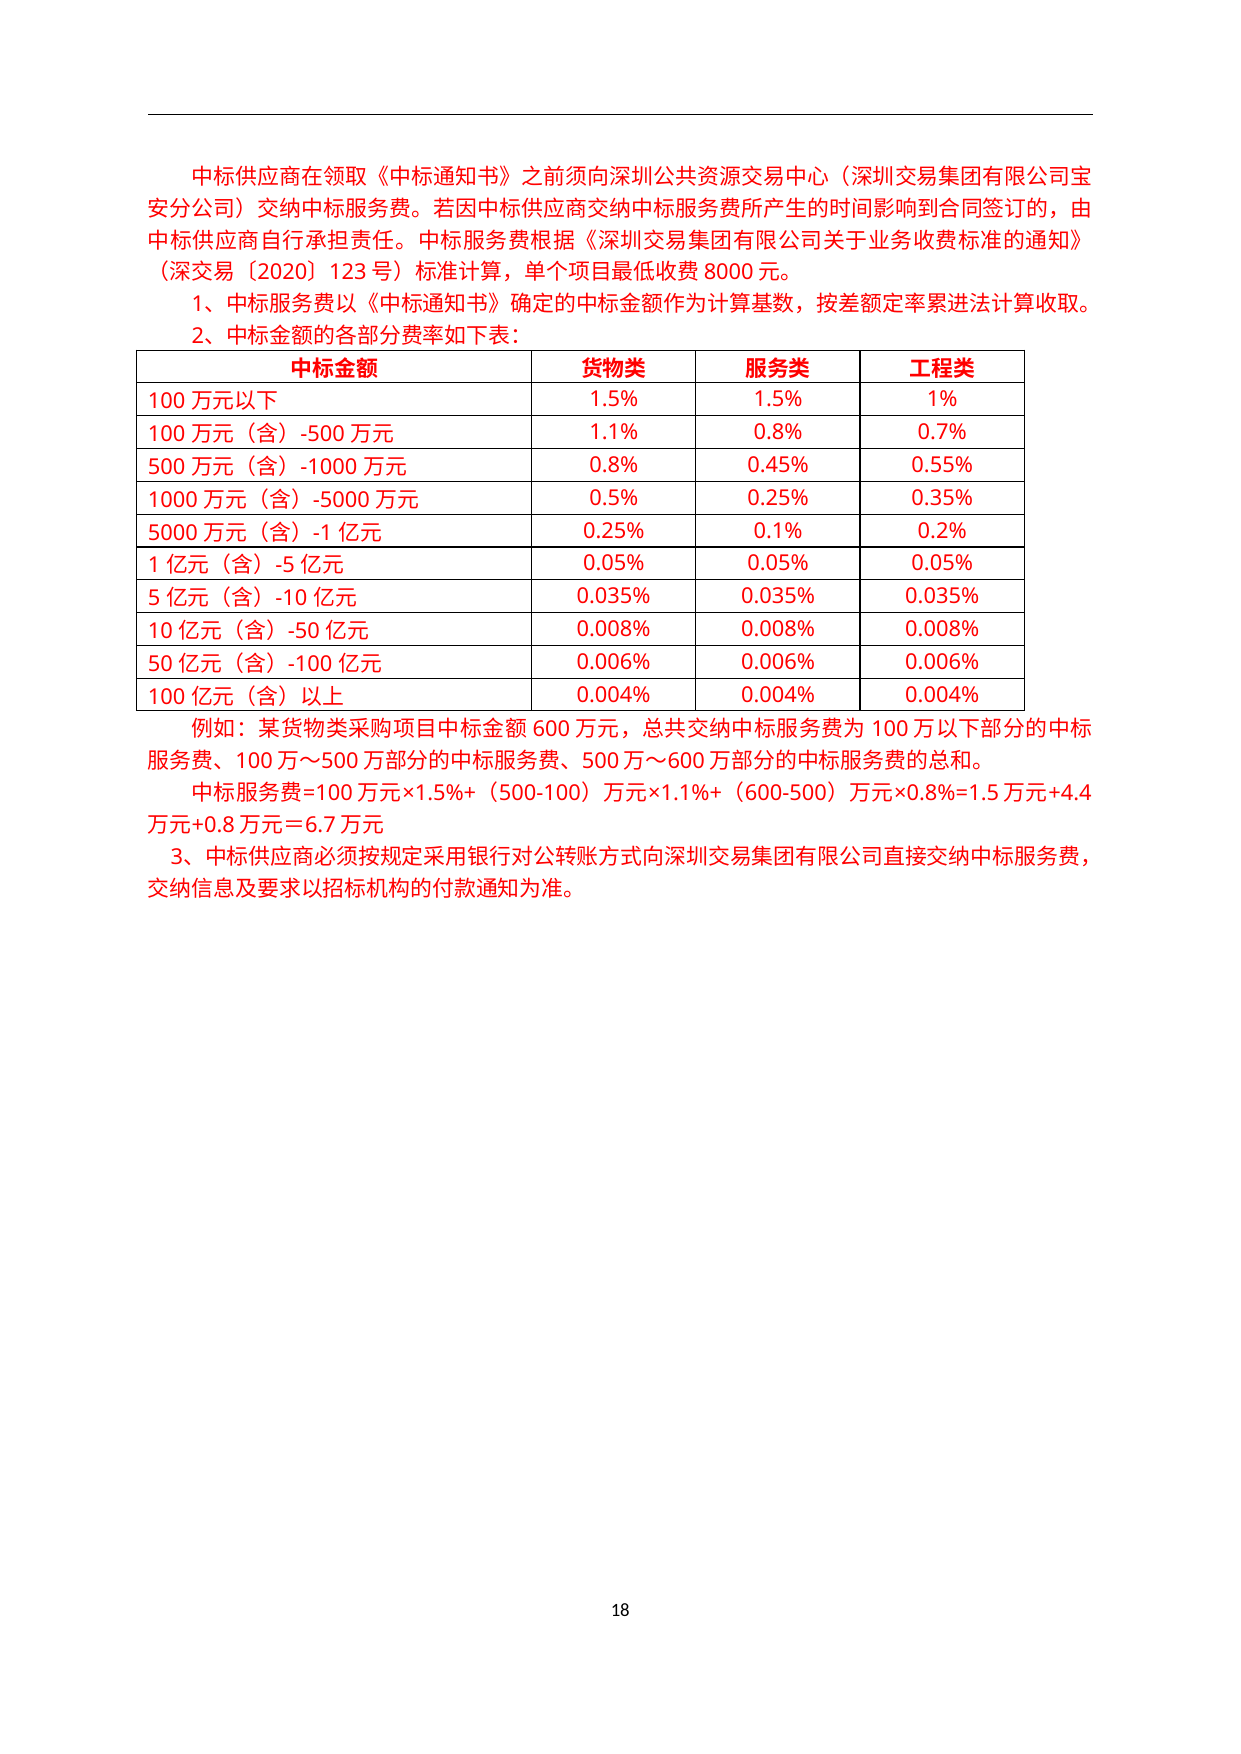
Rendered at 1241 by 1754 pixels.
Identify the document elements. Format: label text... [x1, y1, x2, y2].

table_cell 0.05% [861, 548, 1024, 579]
table_cell 0.25% [532, 515, 695, 546]
table_cell 0.5% [532, 482, 695, 513]
table_cell 100 万元以下 [137, 383, 531, 415]
table_cell 1% [861, 383, 1024, 415]
text 2、中标金额的各部分费率如下表： [148, 318, 1093, 349]
table_cell 0.008% [532, 613, 695, 645]
table_cell 10 亿元（含）-50 亿元 [137, 613, 531, 645]
table_cell 0.8% [532, 449, 695, 481]
table_cell 0.004% [861, 679, 1024, 710]
table_cell 0.05% [696, 548, 859, 579]
table_cell 1 亿元（含）-5 亿元 [137, 548, 531, 579]
text 1、中标服务费以《中标通知书》确定的中标金额作为计算基数，按差额定率累进法计算收取。 [148, 286, 1093, 318]
table_cell 0.035% [861, 580, 1024, 612]
table_cell 100 亿元（含）以上 [137, 679, 531, 710]
table_cell 0.008% [861, 613, 1024, 645]
table_cell 0.035% [696, 580, 859, 612]
table_cell 0.8% [696, 416, 859, 448]
table_cell 0.008% [696, 613, 859, 645]
text 中标服务费=100万元×1.5%+（500-100）万元×1.1%+（600-500）万元×0.8%=1.5万元+4.4万元+0.8万元＝6.7万元 [148, 775, 1093, 838]
table_cell 100 万元（含）-500 万元 [137, 416, 531, 448]
table_cell 0.25% [696, 482, 859, 513]
table_cell 0.004% [696, 679, 859, 710]
table_cell 5000 万元（含）-1 亿元 [137, 515, 531, 546]
table_cell 0.006% [532, 646, 695, 678]
table_cell 0.1% [696, 515, 859, 546]
table_cell 0.006% [696, 646, 859, 678]
table_cell 5 亿元（含）-10 亿元 [137, 580, 531, 612]
table_cell 0.006% [861, 646, 1024, 678]
table_cell 0.05% [532, 548, 695, 579]
table_cell 1000 万元（含）-5000 万元 [137, 482, 531, 513]
table_header 货物类 [532, 351, 695, 382]
table_header 服务类 [696, 351, 859, 382]
text 3、中标供应商必须按规定采用银行对公转账方式向深圳交易集团有限公司直接交纳中标服务费，交纳信息及要求以招标机构的付款通知为准。 [148, 838, 1093, 903]
table_cell 0.7% [861, 416, 1024, 448]
table_cell 500 万元（含）-1000 万元 [137, 449, 531, 481]
table_cell 0.004% [532, 679, 695, 710]
table_cell 0.45% [696, 449, 859, 481]
table_cell 0.2% [861, 515, 1024, 546]
table_header 中标金额 [137, 351, 531, 382]
table_cell 0.55% [861, 449, 1024, 481]
table_cell 0.035% [532, 580, 695, 612]
table_cell 50 亿元（含）-100 亿元 [137, 646, 531, 678]
table_header 工程类 [861, 351, 1024, 382]
table_cell 1.1% [532, 416, 695, 448]
table_cell 0.35% [861, 482, 1024, 513]
text 中标供应商在领取《中标通知书》之前须向深圳公共资源交易中心（深圳交易集团有限公司宝安分公司）交纳中标服务费。若因中标供应商交纳中标服务费所产生的时间影响到合同签订的，由中标供应商自行承担责任。中标服务费根据《深圳交易集团有限公司关于业务收费标准的通知》（深交易〔2020〕123号）标准计算，单个项目最低收费8000元。 [148, 159, 1093, 286]
text 例如：某货物类采购项目中标金额600万元，总共交纳中标服务费为100万以下部分的中标服务费、100万～500万部分的中标服务费、500万～600万部分的中标服务费的总和。 [148, 711, 1093, 775]
table_cell 1.5% [532, 383, 695, 415]
table_cell 1.5% [696, 383, 859, 415]
